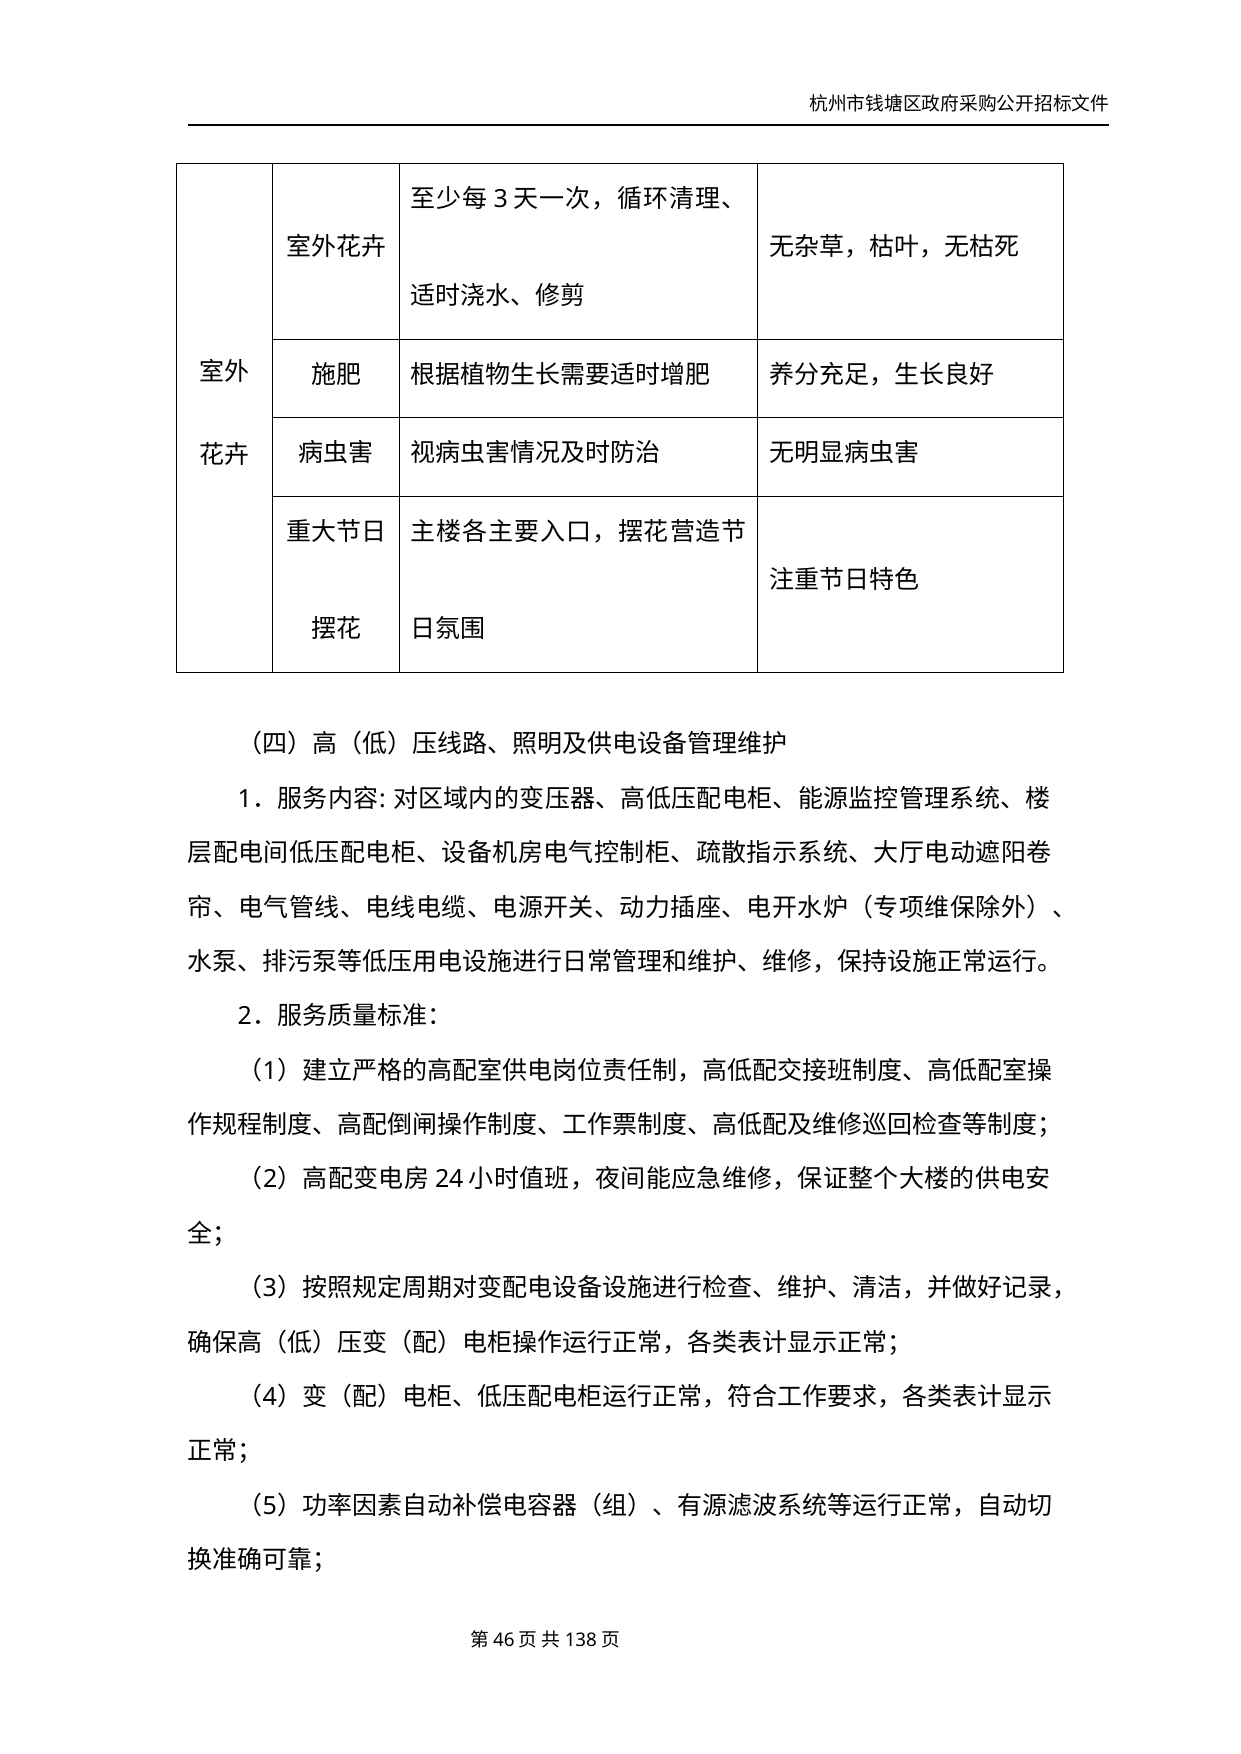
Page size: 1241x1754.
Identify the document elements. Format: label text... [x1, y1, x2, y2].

table_cell 注重节日特色 [758, 497, 1063, 672]
table_cell 至少每3天一次，循环清理、适时浇水、修剪 [400, 164, 757, 339]
table_cell 无明显病虫害 [758, 418, 1063, 496]
table_cell 无杂草，枯叶，无枯死 [758, 164, 1063, 339]
text （3）按照规定周期对变配电设备设施进行检查、维护、清洁，并做好记录，确保高（低）压变（配）电柜操作运行正常，各类表计显示正常； [187, 1268, 1053, 1358]
table_cell 施肥 [273, 340, 399, 417]
text 2．服务质量标准： [187, 996, 1053, 1032]
text 1．服务内容: 对区域内的变压器、高低压配电柜、能源监控管理系统、楼层配电间低压配电柜、设备机房电气控制柜、疏散指示系统、大厅电动遮阳卷帘、电气管线、电线电缆、电源开关、动力插座、电开水炉（专项维保除外）、水泵、排污泵等低压用电设施进行日常管理和维护、维修，保持设施正常运行。 [187, 778, 1053, 978]
text （5）功率因素自动补偿电容器（组）、有源滤波系统等运行正常，自动切换准确可靠； [187, 1485, 1053, 1576]
table_cell 根据植物生长需要适时增肥 [400, 340, 757, 417]
table_cell 室外花卉 [273, 164, 399, 339]
table_cell 主楼各主要入口，摆花营造节日氛围 [400, 497, 757, 672]
text （4）变（配）电柜、低压配电柜运行正常，符合工作要求，各类表计显示正常； [187, 1376, 1053, 1467]
table_cell 重大节日摆花 [273, 497, 399, 672]
text （2）高配变电房24小时值班，夜间能应急维修，保证整个大楼的供电安全； [187, 1159, 1053, 1249]
table_cell 病虫害 [273, 418, 399, 496]
table_cell 室外 花卉 [177, 164, 272, 672]
table_cell 视病虫害情况及时防治 [400, 418, 757, 496]
table_cell 养分充足，生长良好 [758, 340, 1063, 417]
text （1）建立严格的高配室供电岗位责任制，高低配交接班制度、高低配室操作规程制度、高配倒闸操作制度、工作票制度、高低配及维修巡回检查等制度； [187, 1050, 1053, 1141]
text （四）高（低）压线路、照明及供电设备管理维护 [187, 724, 1053, 760]
